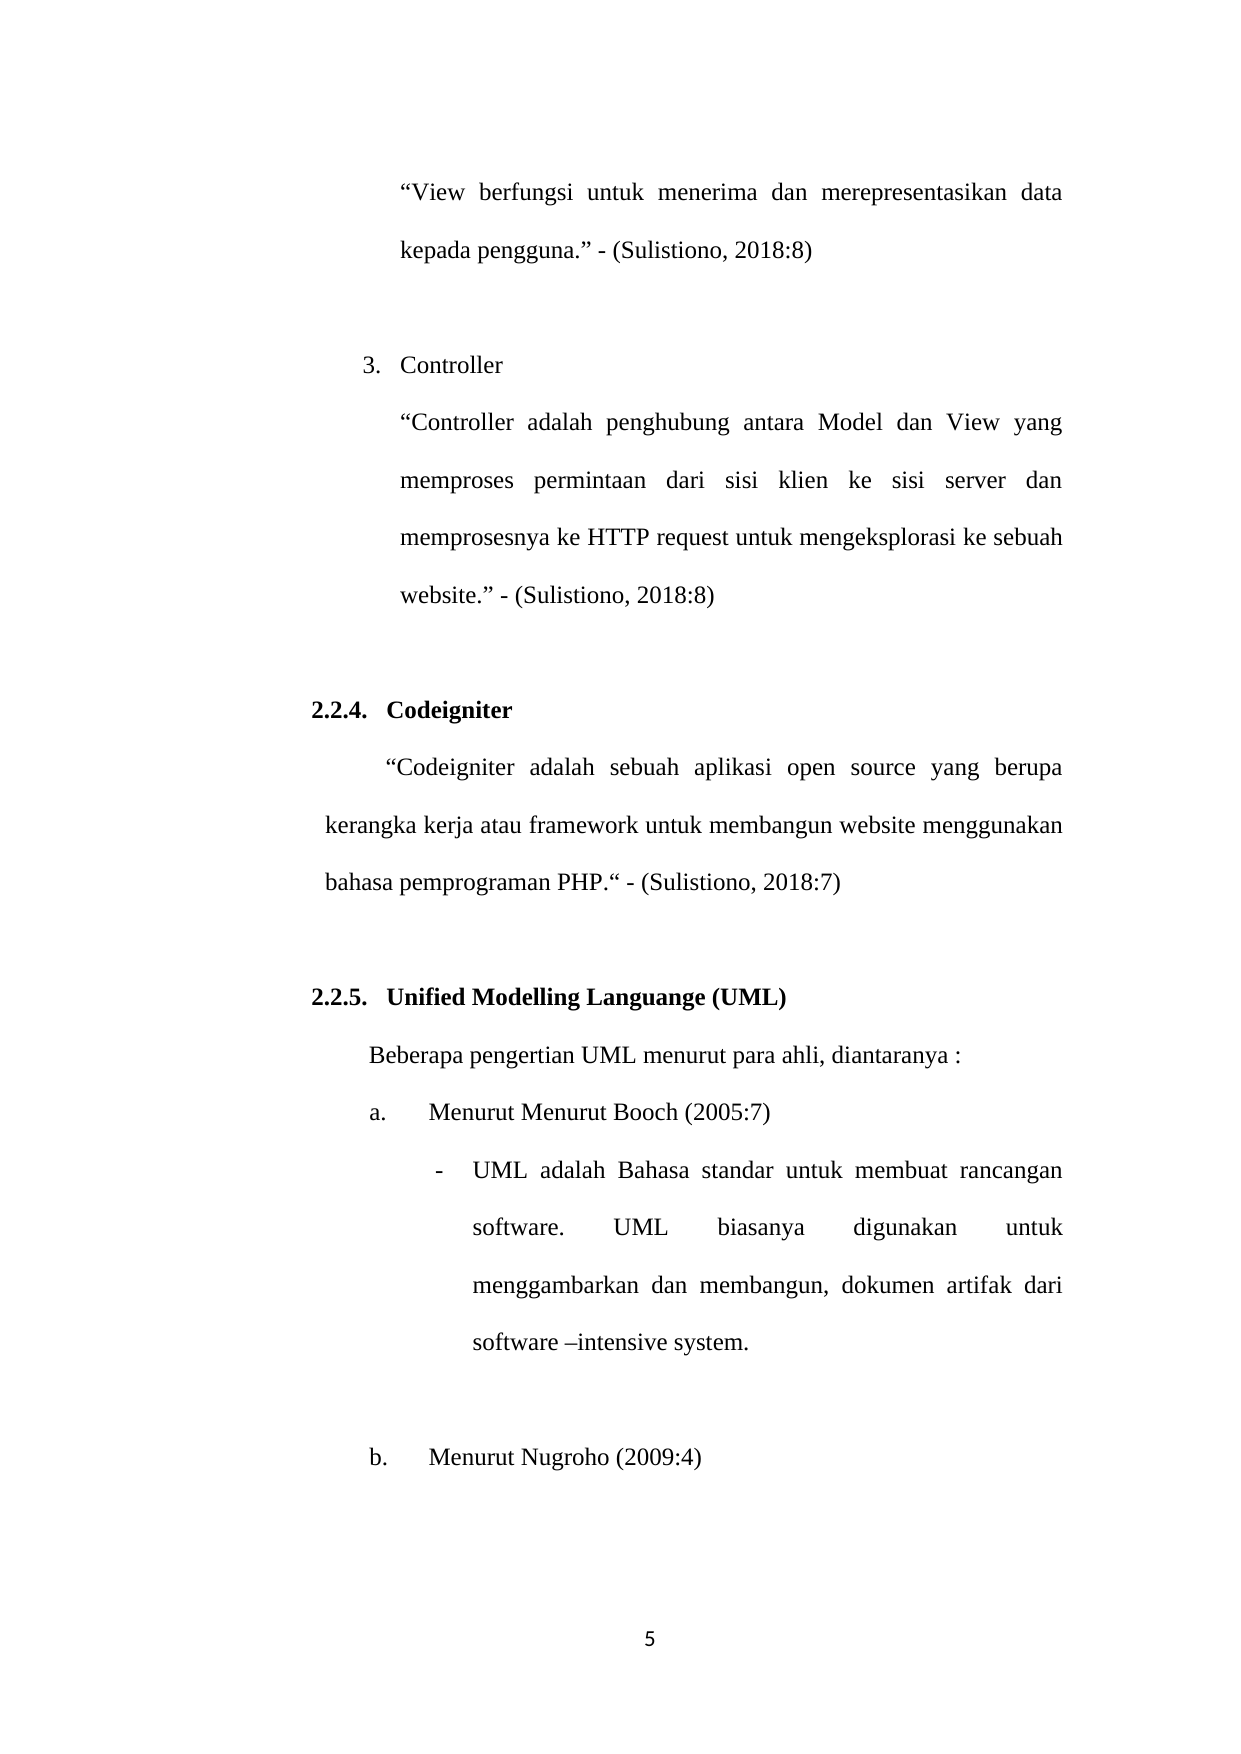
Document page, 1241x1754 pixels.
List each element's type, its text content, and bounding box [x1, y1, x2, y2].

list “Controller adalah penghubung antara Model dan View yang memproses permintaan dari sisi klien ke sisi server dan memprosesnya ke HTTP request untuk mengeksplorasi ke sebuah website.” - (Sulistiono, 2018:8) [400, 407, 1063, 608]
subtitle Unified Modelling Languange (UML) [311, 982, 1063, 1011]
list Menurut Nugroho (2009:4) [369, 1442, 1063, 1471]
list UML adalah Bahasa standar untuk membuat rancangan software. UML biasanya digunakan untuk menggambarkan dan membangun, dokumen artifak dari software –intensive system. [435, 1155, 1063, 1356]
list “View berfungsi untuk menerima dan merepresentasikan data kepada pengguna.” - (Sulistiono, 2018:8) [400, 177, 1063, 263]
list Controller [362, 350, 1063, 378]
list “Codeigniter adalah sebuah aplikasi open source yang berupa kerangka kerja atau framework untuk membangun website menggunakan bahasa pemprograman PHP.“ - (Sulistiono, 2018:7) [325, 752, 1063, 896]
list Menurut Menurut Booch (2005:7) [369, 1097, 1063, 1126]
subtitle Codeigniter [311, 695, 1063, 723]
list Beberapa pengertian UML menurut para ahli, diantaranya : [325, 1040, 1063, 1068]
